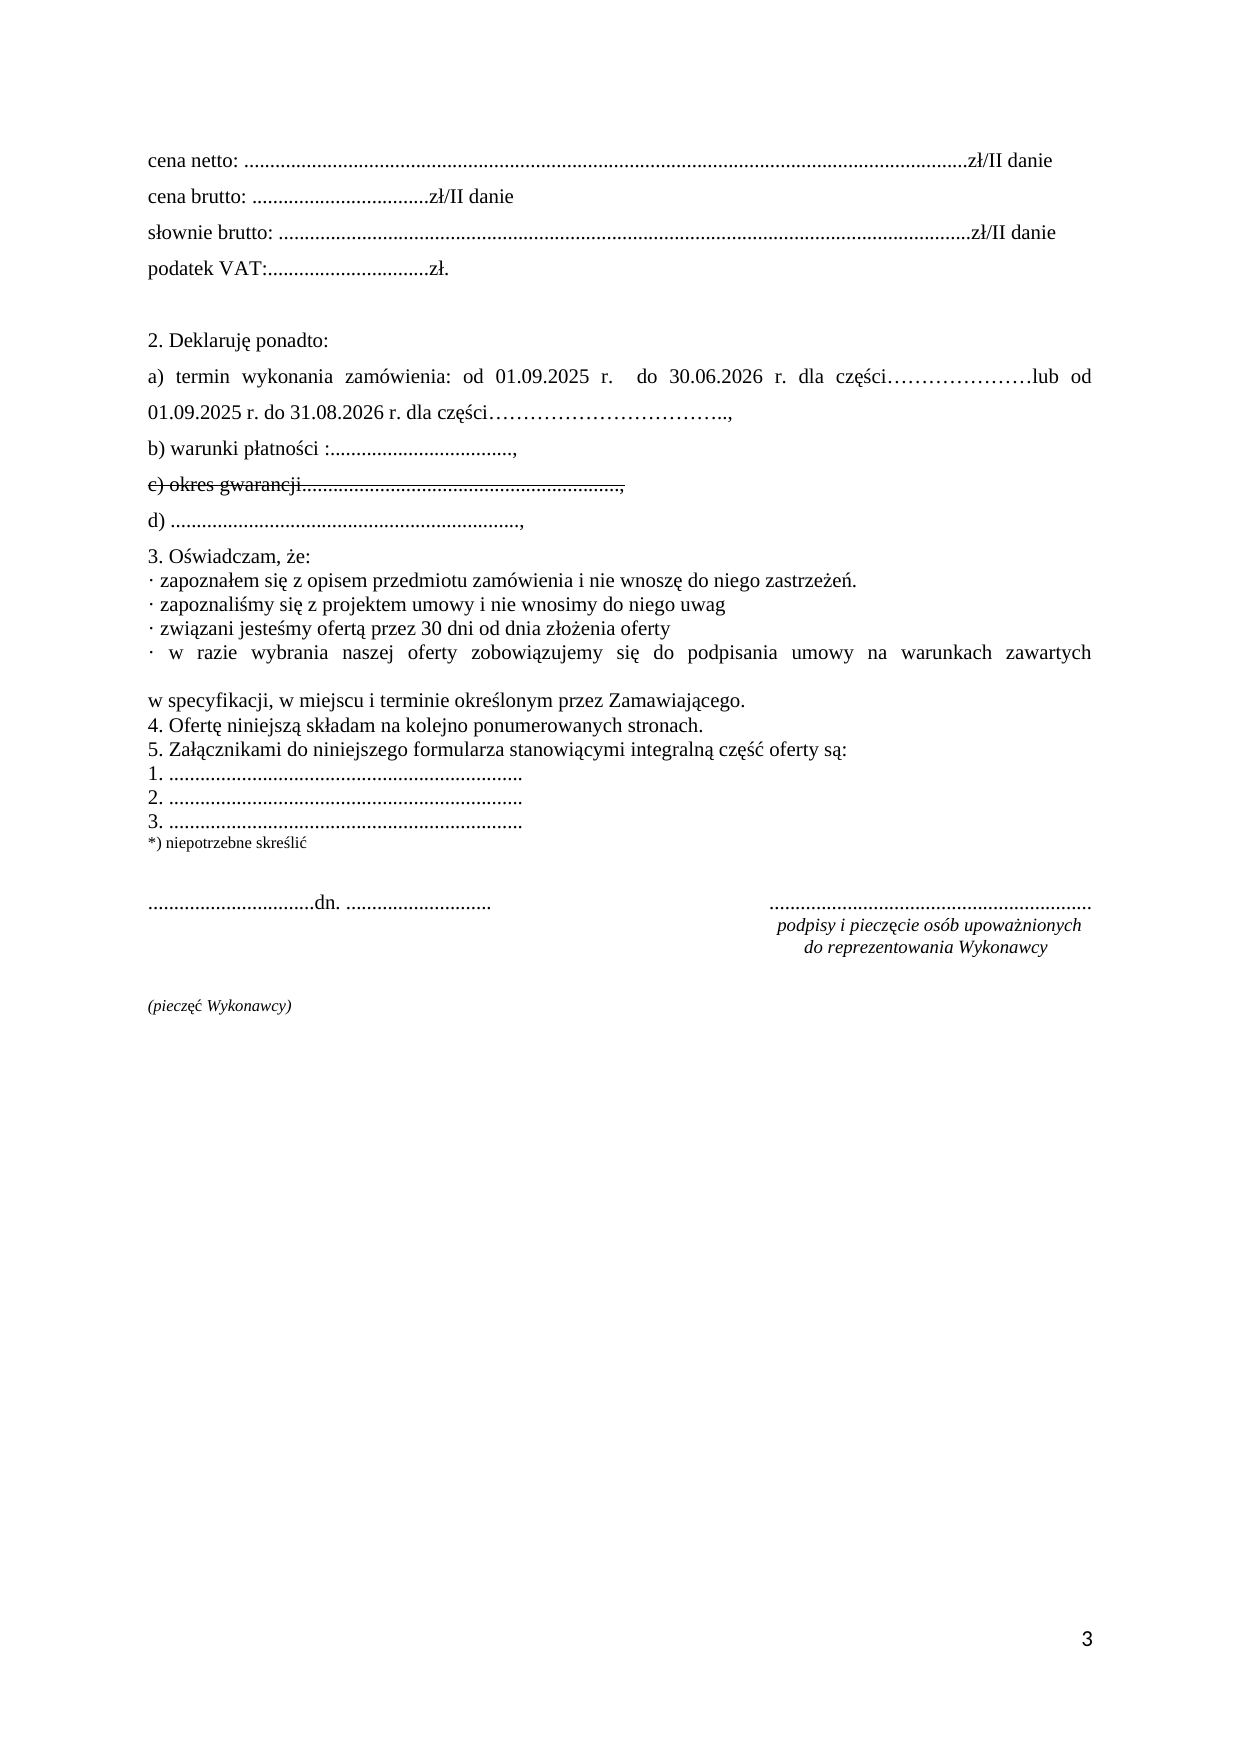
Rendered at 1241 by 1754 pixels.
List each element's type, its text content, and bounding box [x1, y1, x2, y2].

text · związani jesteśmy ofertą przez 30 dni od dnia złożenia oferty [148, 616, 1093, 640]
text 2. Deklaruję ponadto: [148, 328, 1093, 352]
text 4. Ofertę niniejszą składam na kolejno ponumerowanych stronach. [148, 712, 1093, 737]
text ................................dn. ............................ .............................................................. [148, 890, 1093, 914]
text a) termin wykonania zamówienia: od 01.09.2025 r. do 30.06.2026 r. dla części…………………lub od 01.09.2025 r. do 31.08.2026 r. dla części…………………………….., [148, 364, 1093, 424]
text · zapoznaliśmy się z projektem umowy i nie wnosimy do niego uwag [148, 592, 1093, 616]
text (pieczęć Wykonawcy) [148, 996, 1093, 1015]
text c) okres gwarancji............................................................., [148, 472, 1093, 496]
text cena netto: ...........................................................................................................................................zł/II danie [148, 148, 1093, 172]
text podpisy i pieczęcie osób upoważnionych [516, 914, 1093, 936]
text 3. Oświadczam, że: [148, 544, 1093, 568]
text · w razie wybrania naszej oferty zobowiązujemy się do podpisania umowy na warunkach zawartych w specyfikacji, w miejscu i terminie określonym przez Zamawiającego. [148, 640, 1093, 712]
text 3. .................................................................... [148, 809, 1093, 833]
text cena brutto: ..................................zł/II danie [148, 184, 1093, 208]
text 5. Załącznikami do niniejszego formularza stanowiącymi integralną część oferty są: [148, 737, 1093, 761]
text do reprezentowania Wykonawcy [148, 936, 1093, 957]
text d) ..................................................................., [148, 508, 1093, 532]
text · zapoznałem się z opisem przedmiotu zamówienia i nie wnoszę do niego zastrzeżeń. [148, 568, 1093, 592]
text słownie brutto: .....................................................................................................................................zł/II danie [148, 220, 1093, 244]
text 1. .................................................................... [148, 761, 1093, 785]
text 2. .................................................................... [148, 785, 1093, 809]
text podatek VAT:...............................zł. [148, 256, 1093, 280]
text b) warunki płatności :..................................., [148, 436, 1093, 460]
text *) niepotrzebne skreślić [148, 833, 1093, 852]
